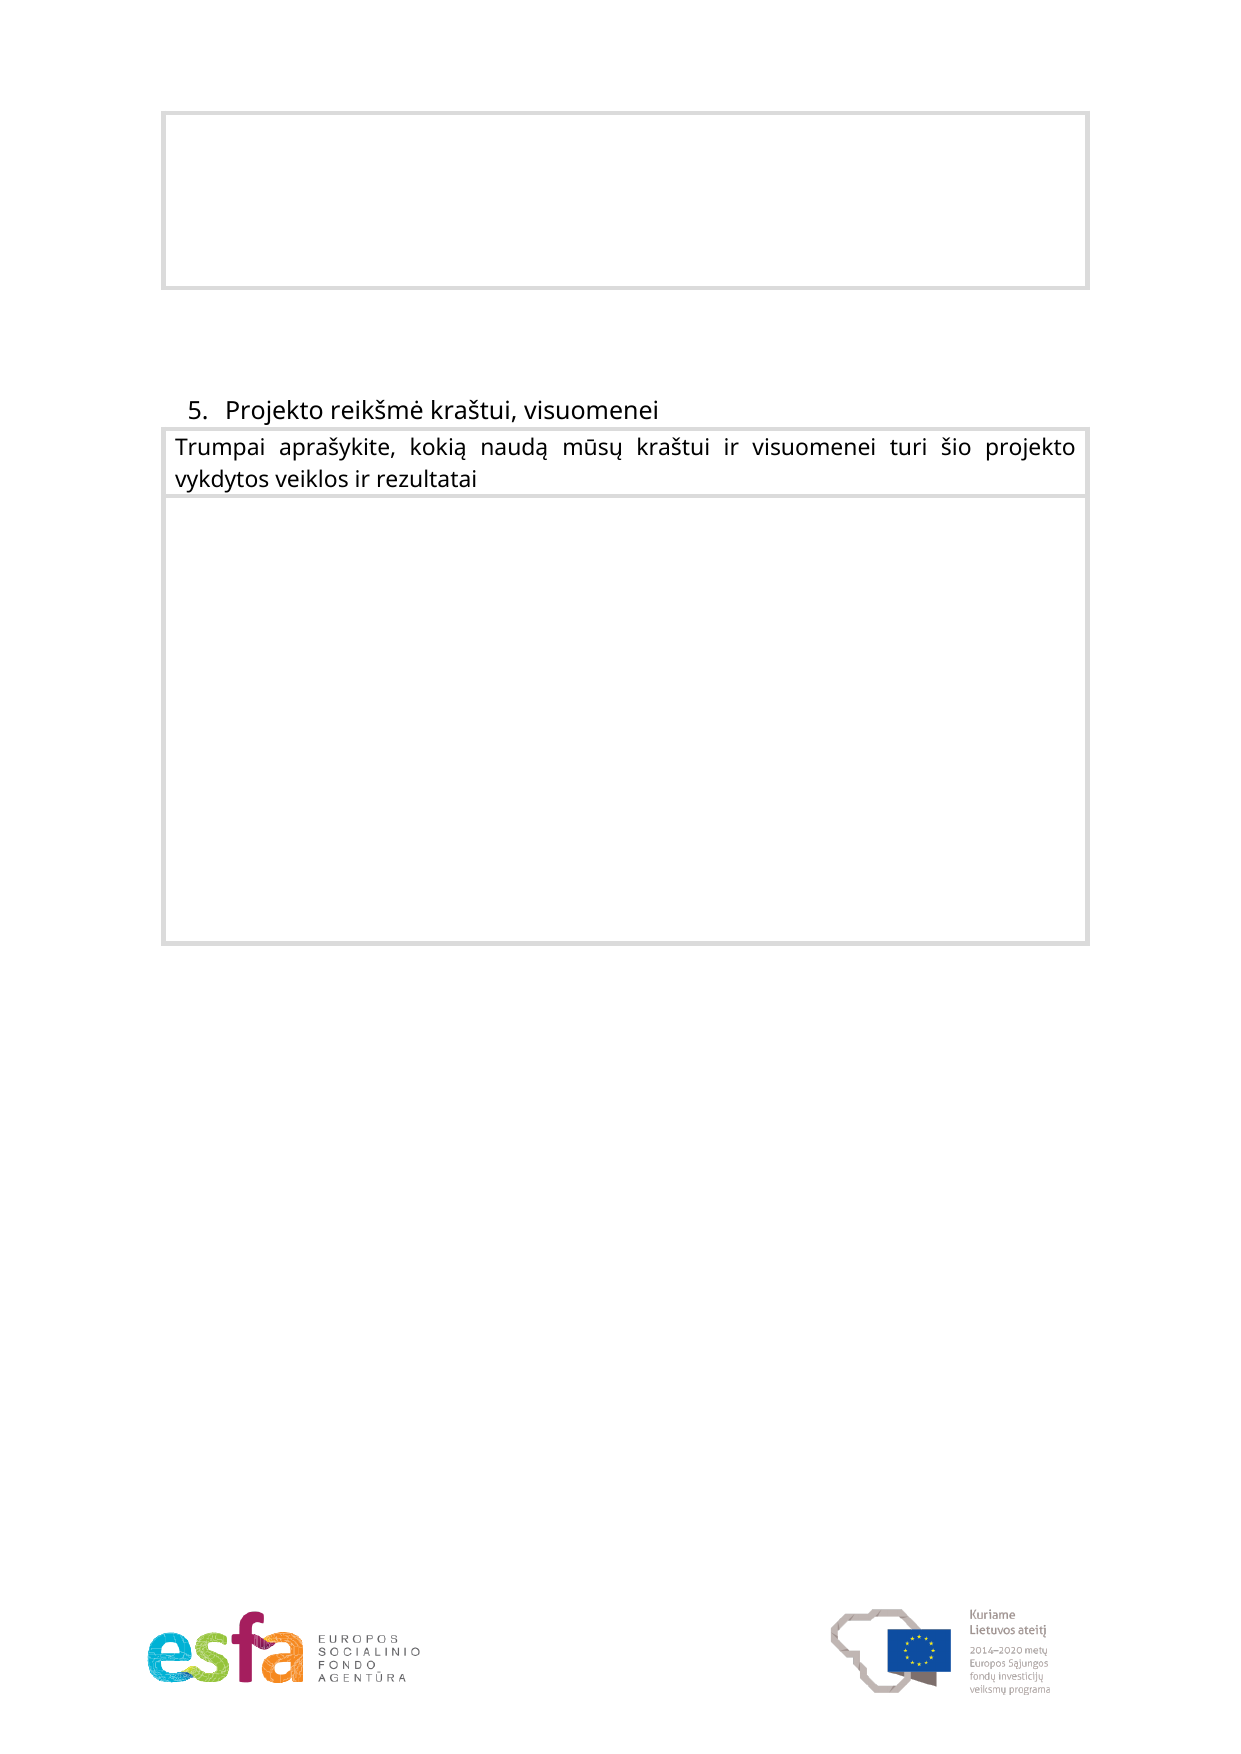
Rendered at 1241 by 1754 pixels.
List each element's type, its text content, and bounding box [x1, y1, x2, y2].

table_cell [166, 498, 1085, 941]
table_header Trumpai aprašykite, kokią naudą mūsų kraštui ir visuomenei turi šio projekto vykdytos veiklos ir rezultatai [166, 431, 1085, 494]
table_cell [166, 115, 1085, 286]
list Projekto reikšmė kraštui, visuomenei [187, 392, 1090, 427]
